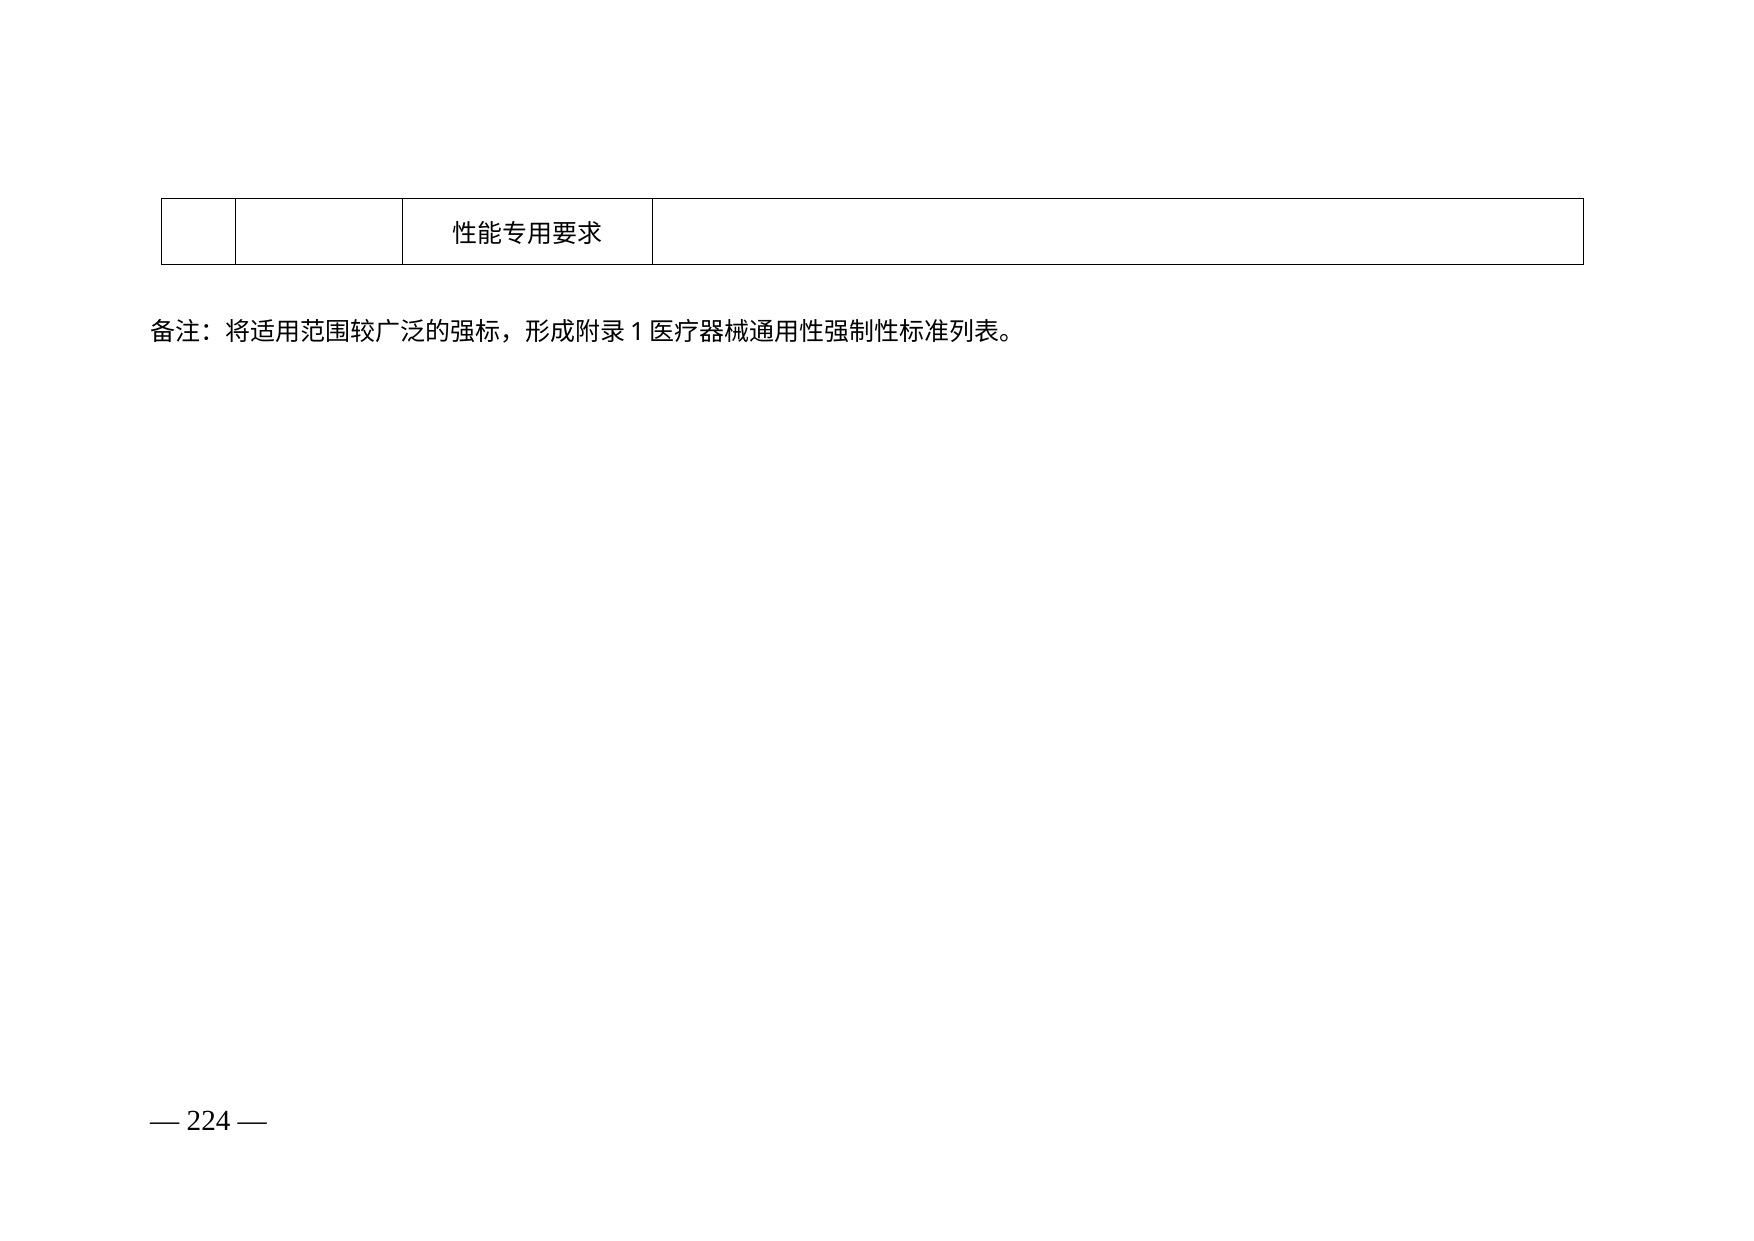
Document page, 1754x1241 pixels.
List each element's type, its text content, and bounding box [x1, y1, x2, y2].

text 备注：将适用范围较广泛的强标，形成附录1医疗器械通用性强制性标准列表。 [150, 297, 1604, 362]
table_header [150, 198, 1594, 297]
